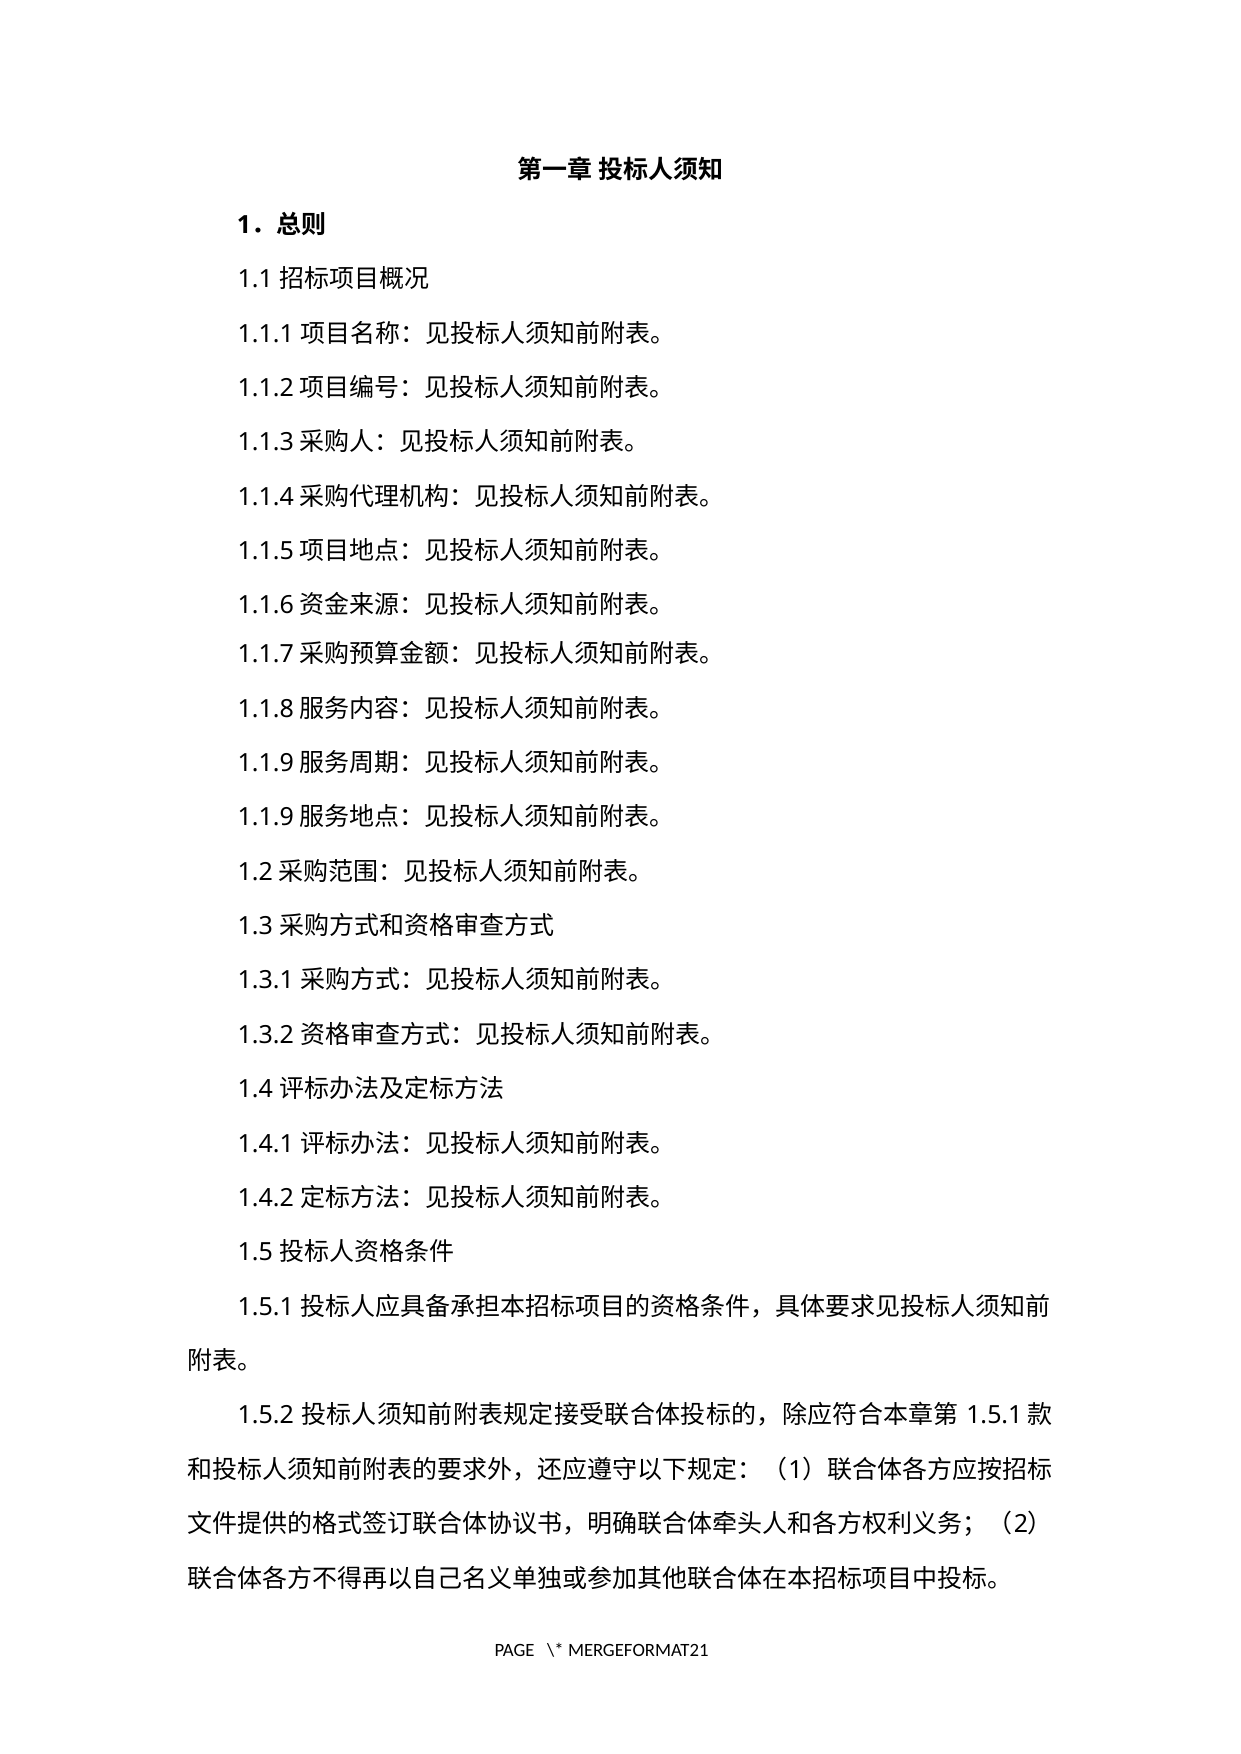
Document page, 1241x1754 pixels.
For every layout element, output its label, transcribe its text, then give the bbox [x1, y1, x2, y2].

text 1.1.8服务内容：见投标人须知前附表。 [187, 688, 1053, 724]
text 1.3 采购方式和资格审查方式 [187, 906, 1053, 942]
text 1.2采购范围：见投标人须知前附表。 [187, 851, 1053, 887]
text 1.1.9服务地点：见投标人须知前附表。 [187, 797, 1053, 833]
text 1.5 投标人资格条件 [187, 1232, 1053, 1268]
text 1.5.2 投标人须知前附表规定接受联合体投标的，除应符合本章第1.5.1款和投标人须知前附表的要求外，还应遵守以下规定：（1）联合体各方应按招标文件提供的格式签订联合体协议书，明确联合体牵头人和各方权利义务；（2）联合体各方不得再以自己名义单独或参加其他联合体在本招标项目中投标。 [187, 1395, 1053, 1594]
text 1.1.4采购代理机构：见投标人须知前附表。 [187, 476, 1053, 512]
text 1.4.2 定标方法：见投标人须知前附表。 [187, 1177, 1053, 1214]
text 1.1 招标项目概况 [187, 259, 1053, 295]
text 1.1.3采购人：见投标人须知前附表。 [187, 422, 1053, 458]
text 1．总则 [187, 204, 1053, 241]
text 1.4.1 评标办法：见投标人须知前附表。 [187, 1123, 1053, 1159]
text 1.4 评标办法及定标方法 [187, 1069, 1053, 1105]
text 1.3.2 资格审查方式：见投标人须知前附表。 [187, 1014, 1053, 1051]
text 1.1.7采购预算金额：见投标人须知前附表。 [187, 634, 1053, 670]
text 1.1.1 项目名称：见投标人须知前附表。 [187, 313, 1053, 349]
text 1.3.1 采购方式：见投标人须知前附表。 [187, 960, 1053, 996]
text 1.5.1 投标人应具备承担本招标项目的资格条件，具体要求见投标人须知前附表。 [187, 1286, 1053, 1377]
text 1.1.6资金来源：见投标人须知前附表。 [187, 585, 1053, 621]
text 1.1.9服务周期：见投标人须知前附表。 [187, 742, 1053, 779]
text 第一章 投标人须知 [187, 150, 1053, 186]
text 1.1.2项目编号：见投标人须知前附表。 [187, 367, 1053, 404]
text 1.1.5项目地点：见投标人须知前附表。 [187, 531, 1053, 567]
